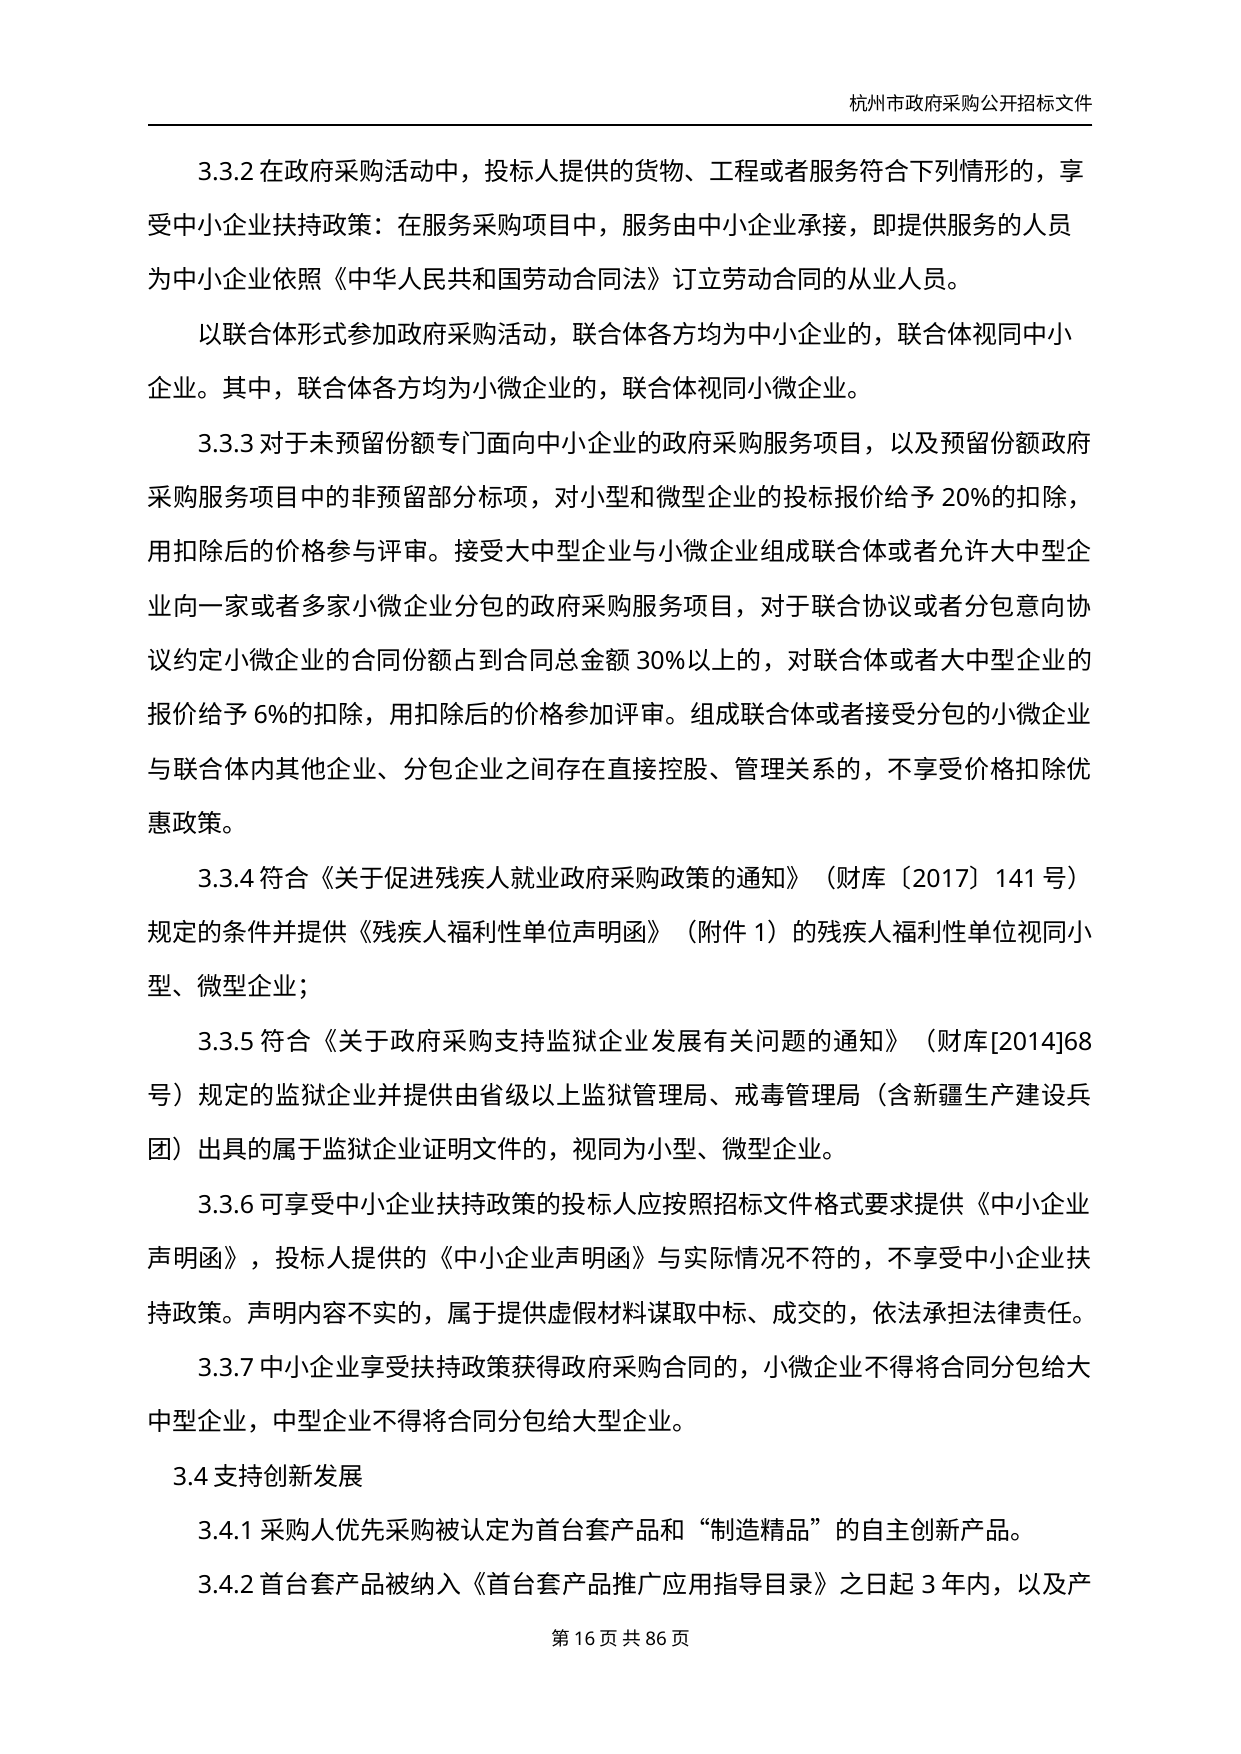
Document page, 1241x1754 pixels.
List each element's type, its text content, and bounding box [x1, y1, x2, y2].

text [148, 1565, 1092, 1601]
text 3.3.2在政府采购活动中，投标人提供的货物、工程或者服务符合下列情形的，享受中小企业扶持政策：在服务采购项目中，服务由中小企业承接，即提供服务的人员为中小企业依照《中华人民共和国劳动合同法》订立劳动合同的从业人员。 [148, 151, 1092, 296]
text 3.3.5符合《关于政府采购支持监狱企业发展有关问题的通知》（财库[2014]68号）规定的监狱企业并提供由省级以上监狱管理局、戒毒管理局（含新疆生产建设兵团）出具的属于监狱企业证明文件的，视同为小型、微型企业。 [148, 1021, 1092, 1166]
text 以联合体形式参加政府采购活动，联合体各方均为中小企业的，联合体视同中小企业。其中，联合体各方均为小微企业的，联合体视同小微企业。 [148, 314, 1092, 405]
text 3.3.4符合《关于促进残疾人就业政府采购政策的通知》（财库〔2017〕141号）规定的条件并提供《残疾人福利性单位声明函》（附件1）的残疾人福利性单位视同小型、微型企业； [148, 858, 1092, 1003]
text 3.3.3对于未预留份额专门面向中小企业的政府采购服务项目，以及预留份额政府采购服务项目中的非预留部分标项，对小型和微型企业的投标报价给予20%的扣除，用扣除后的价格参与评审。接受大中型企业与小微企业组成联合体或者允许大中型企业向一家或者多家小微企业分包的政府采购服务项目，对于联合协议或者分包意向协议约定小微企业的合同份额占到合同总金额30%以上的，对联合体或者大中型企业的报价给予6%的扣除，用扣除后的价格参加评审。组成联合体或者接受分包的小微企业与联合体内其他企业、分包企业之间存在直接控股、管理关系的，不享受价格扣除优惠政策。 [148, 423, 1092, 840]
text 3.3.6可享受中小企业扶持政策的投标人应按照招标文件格式要求提供《中小企业声明函》，投标人提供的《中小企业声明函》与实际情况不符的，不享受中小企业扶持政策。声明内容不实的，属于提供虚假材料谋取中标、成交的，依法承担法律责任。 [148, 1184, 1092, 1329]
text 3.4支持创新发展 [148, 1456, 1092, 1492]
text 3.3.7中小企业享受扶持政策获得政府采购合同的，小微企业不得将合同分包给大中型企业，中型企业不得将合同分包给大型企业。 [148, 1347, 1092, 1438]
text 3.4.1 采购人优先采购被认定为首台套产品和“制造精品”的自主创新产品。 [148, 1511, 1092, 1547]
